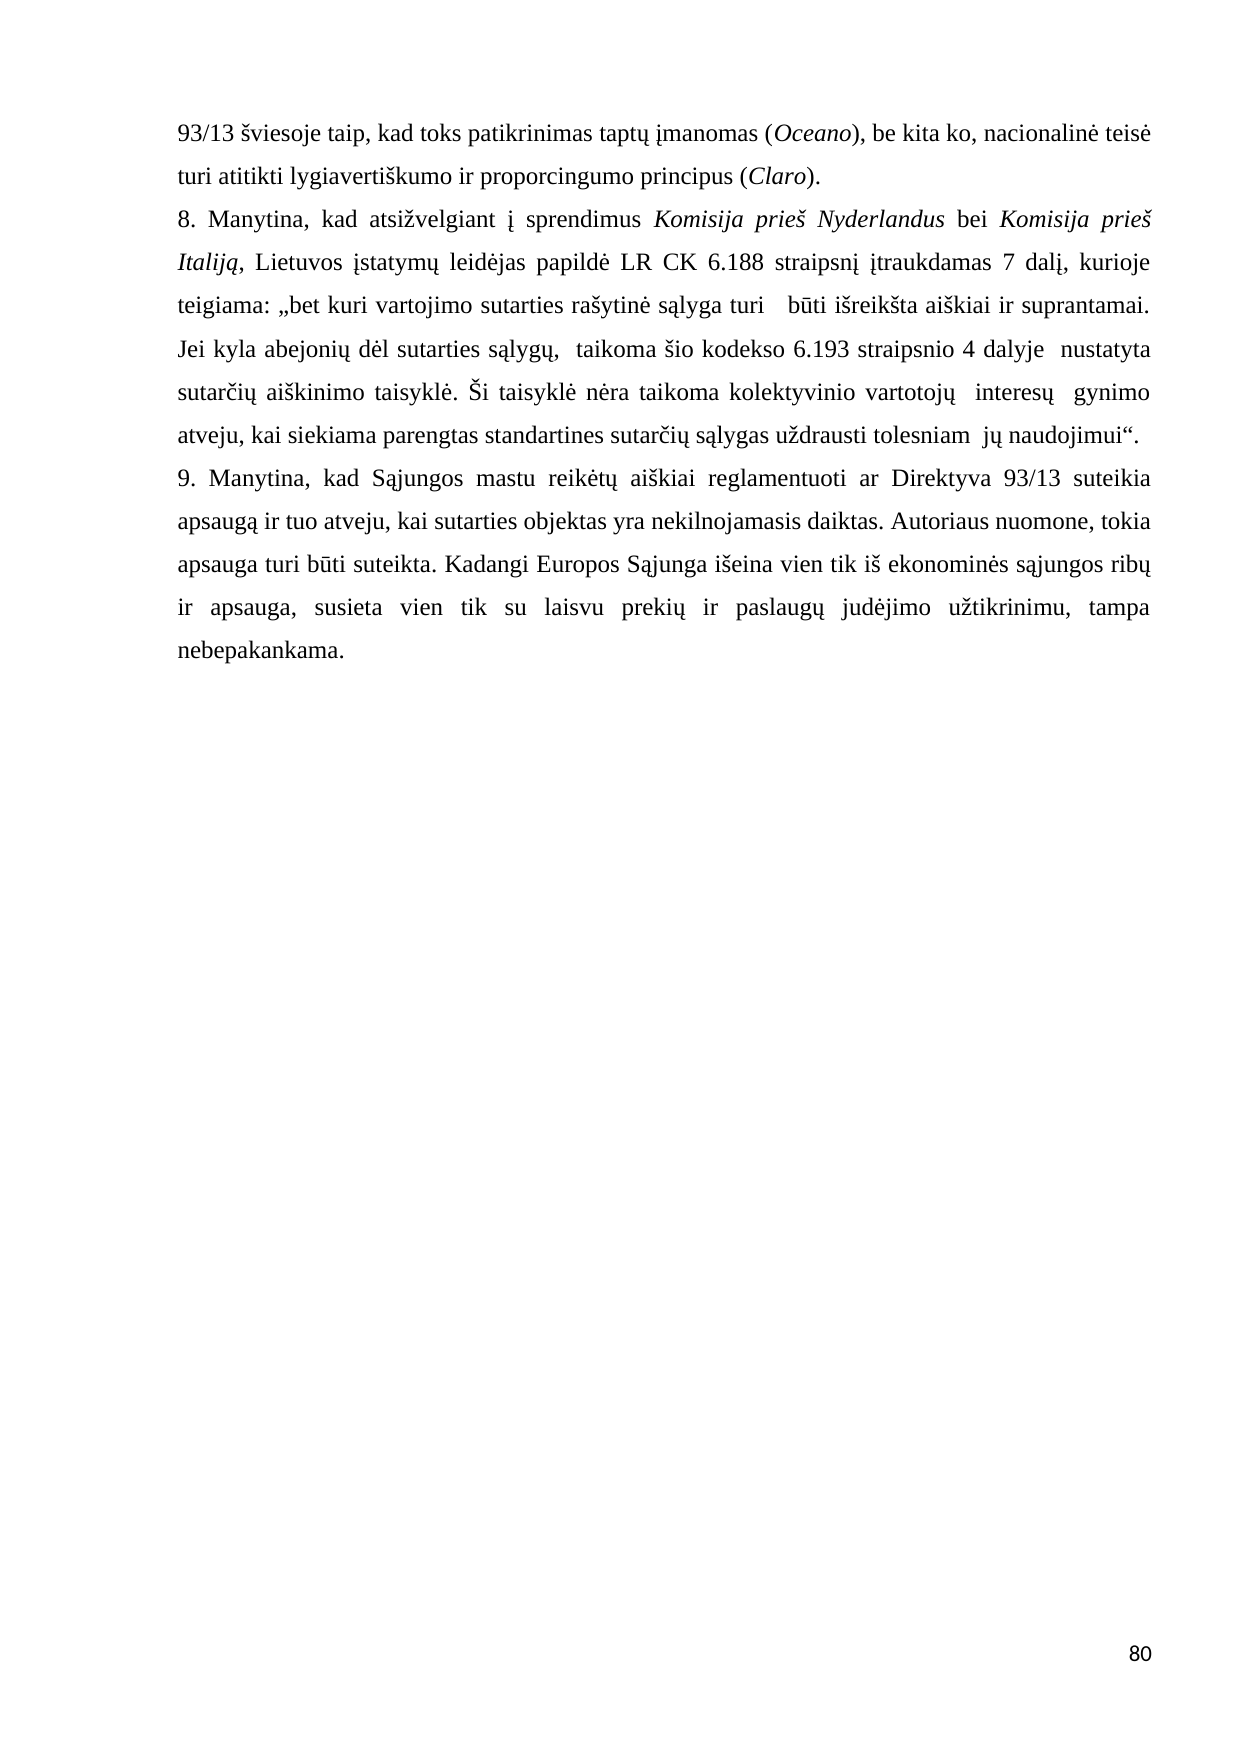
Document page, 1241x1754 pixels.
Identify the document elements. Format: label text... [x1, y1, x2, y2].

text 8. Manytina, kad atsižvelgiant į sprendimus Komisija prieš Nyderlandus bei Komisija prieš Italiją, Lietuvos įstatymų leidėjas papildė LR CK 6.188 straipsnį įtraukdamas 7 dalį, kurioje teigiama: „bet kuri vartojimo sutarties rašytinė sąlyga turi būti išreikšta aiškiai ir suprantamai. Jei kyla abejonių dėl sutarties sąlygų, taikoma šio kodekso 6.193 straipsnio 4 dalyje nustatyta sutarčių aiškinimo taisyklė. Ši taisyklė nėra taikoma kolektyvinio vartotojų interesų gynimo atveju, kai siekiama parengtas standartines sutarčių sąlygas uždrausti tolesniam jų naudojimui“. [177, 204, 1152, 449]
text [177, 118, 1152, 190]
text 9. Manytina, kad Sąjungos mastu reikėtų aiškiai reglamentuoti ar Direktyva 93/13 suteikia apsaugą ir tuo atveju, kai sutarties objektas yra nekilnojamasis daiktas. Autoriaus nuomone, tokia apsauga turi būti suteikta. Kadangi Europos Sąjunga išeina vien tik iš ekonominės sąjungos ribų ir apsauga, susieta vien tik su laisvu prekių ir paslaugų judėjimo užtikrinimu, tampa nebepakankama. [177, 463, 1152, 664]
